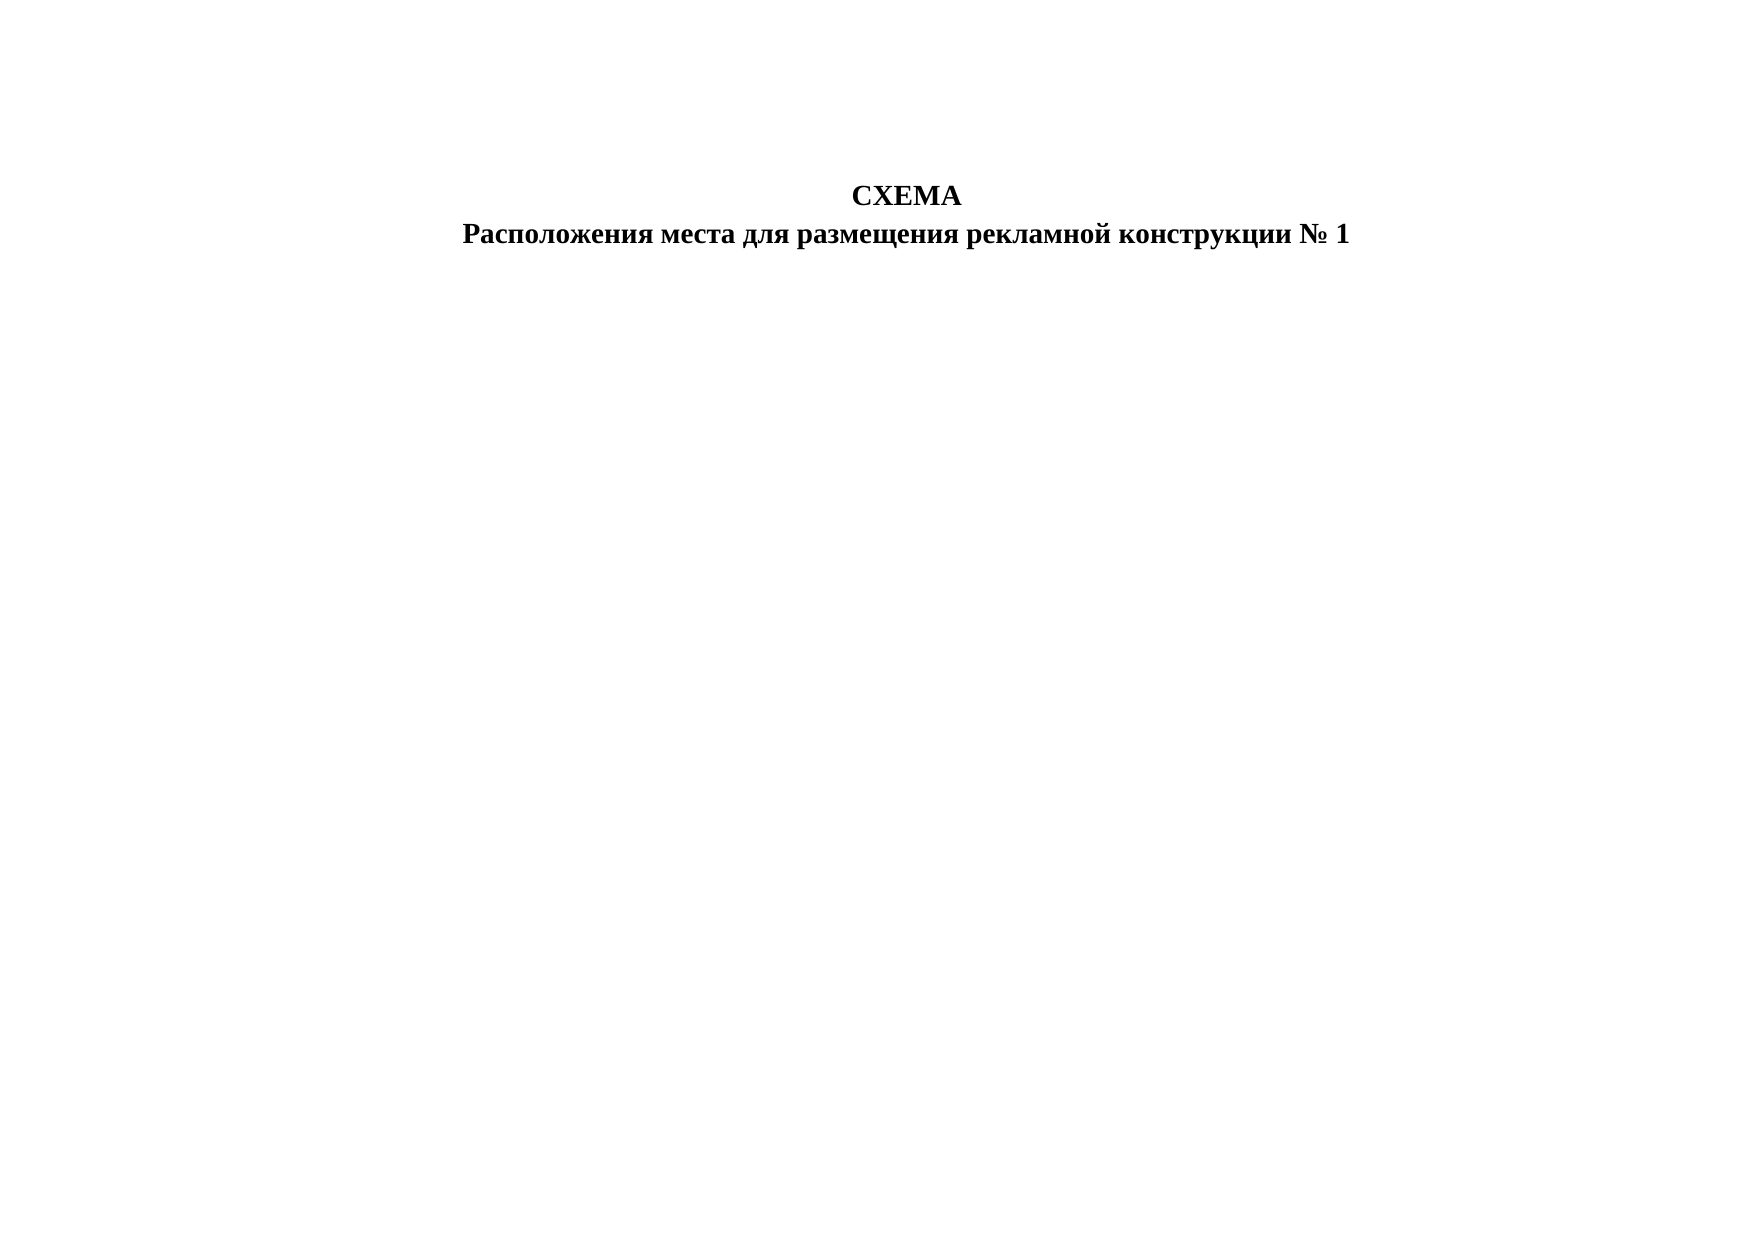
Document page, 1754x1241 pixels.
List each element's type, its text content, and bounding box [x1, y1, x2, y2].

text Расположения места для размещения рекламной конструкции № 1 [118, 212, 1695, 249]
text СХЕМА [118, 174, 1695, 212]
